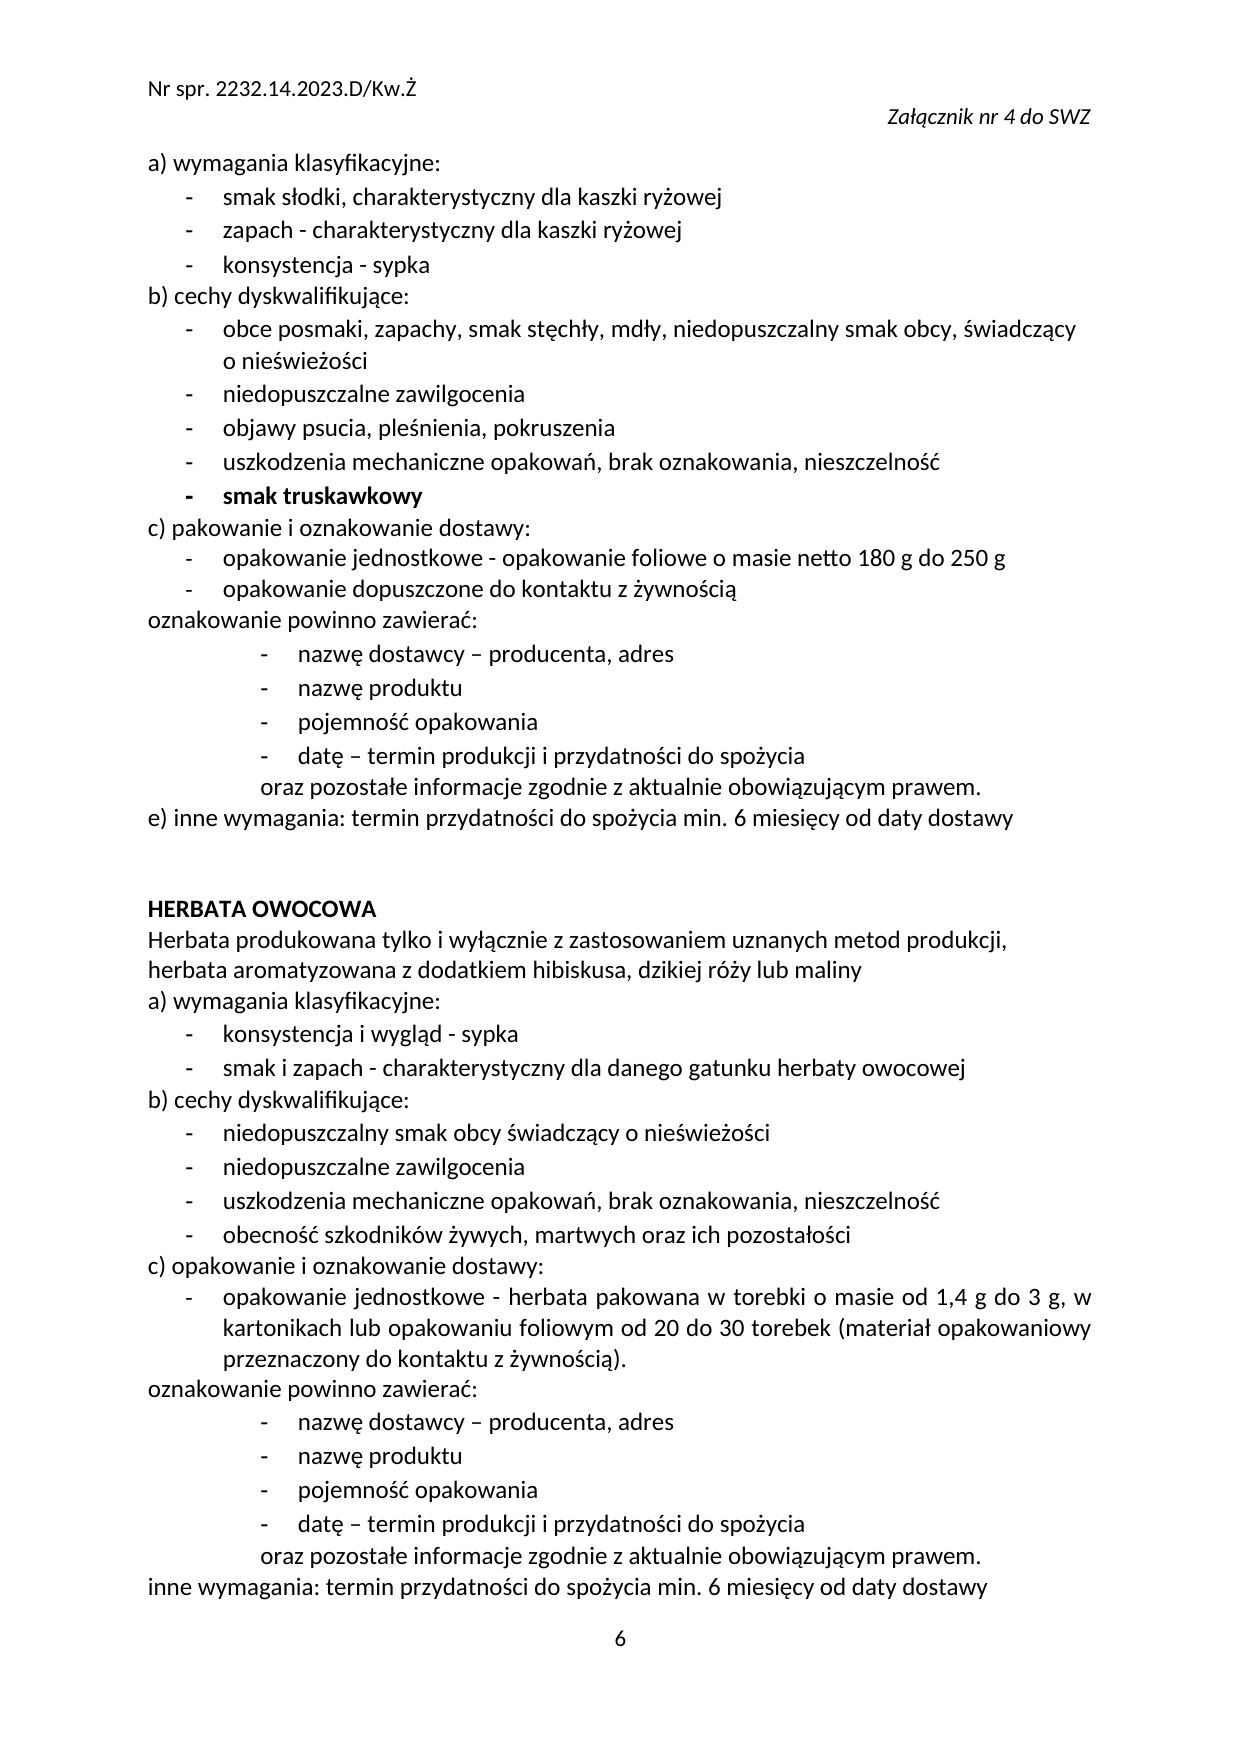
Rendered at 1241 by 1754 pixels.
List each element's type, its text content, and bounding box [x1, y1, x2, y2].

list konsystencja - sypka [185, 246, 1093, 280]
list opakowanie jednostkowe - herbata pakowana w torebki o masie od 1,4 g do 3 g, w kartonikach lub opakowaniu foliowym od 20 do 30 torebek (materiał opakowaniowy przeznaczony do kontaktu z żywnością). [185, 1281, 1093, 1373]
list smak słodki, charakterystyczny dla kaszki ryżowej [185, 178, 1093, 212]
text e) inne wymagania: termin przydatności do spożycia min. 6 miesięcy od daty dostawy [148, 802, 1093, 832]
list smak i zapach - charakterystyczny dla danego gatunku herbaty owocowej [185, 1050, 1093, 1084]
text b) cechy dyskwalifikujące: [148, 1084, 1093, 1114]
list nazwę produktu [260, 669, 1093, 703]
list konsystencja i wygląd - sypka [185, 1016, 1093, 1050]
text Herbata produkowana tylko i wyłącznie z zastosowaniem uznanych metod produkcji, herbata aromatyzowana z dodatkiem hibiskusa, dzikiej róży lub maliny [148, 924, 1093, 985]
list uszkodzenia mechaniczne opakowań, brak oznakowania, nieszczelność [185, 1182, 1093, 1216]
list niedopuszczalne zawilgocenia [185, 1148, 1093, 1182]
text oraz pozostałe informacje zgodnie z aktualnie obowiązującym prawem. [260, 771, 1093, 802]
list opakowanie jednostkowe - opakowanie foliowe o masie netto 180 g do 250 g [185, 542, 1093, 573]
list opakowanie dopuszczone do kontaktu z żywnością [185, 573, 1093, 605]
text inne wymagania: termin przydatności do spożycia min. 6 miesięcy od daty dostawy [148, 1571, 1093, 1601]
list objawy psucia, pleśnienia, pokruszenia [185, 409, 1093, 443]
list obce posmaki, zapachy, smak stęchły, mdły, niedopuszczalny smak obcy, świadczący o nieświeżości [185, 311, 1093, 375]
text oznakowanie powinno zawierać: [148, 1373, 1093, 1404]
list smak truskawkowy [185, 478, 1093, 512]
list niedopuszczalny smak obcy świadczący o nieświeżości [185, 1114, 1093, 1148]
list nazwę produktu [260, 1438, 1093, 1472]
text HERBATA OWOCOWA [148, 893, 1093, 924]
text a) wymagania klasyfikacyjne: [148, 985, 1093, 1016]
list niedopuszczalne zawilgocenia [185, 375, 1093, 409]
list nazwę dostawcy – producenta, adres [260, 635, 1093, 669]
text b) cechy dyskwalifikujące: [148, 280, 1093, 311]
list obecność szkodników żywych, martwych oraz ich pozostałości [185, 1216, 1093, 1251]
text oraz pozostałe informacje zgodnie z aktualnie obowiązującym prawem. [260, 1540, 1093, 1571]
text a) wymagania klasyfikacyjne: [148, 148, 1093, 178]
list uszkodzenia mechaniczne opakowań, brak oznakowania, nieszczelność [185, 443, 1093, 478]
list datę – termin produkcji i przydatności do spożycia [260, 737, 1093, 771]
list zapach - charakterystyczny dla kaszki ryżowej [185, 212, 1093, 246]
text oznakowanie powinno zawierać: [148, 605, 1093, 635]
list datę – termin produkcji i przydatności do spożycia [260, 1506, 1093, 1540]
text c) pakowanie i oznakowanie dostawy: [148, 512, 1093, 542]
list pojemność opakowania [260, 703, 1093, 737]
list nazwę dostawcy – producenta, adres [260, 1404, 1093, 1438]
text c) opakowanie i oznakowanie dostawy: [148, 1251, 1093, 1281]
list pojemność opakowania [260, 1472, 1093, 1506]
